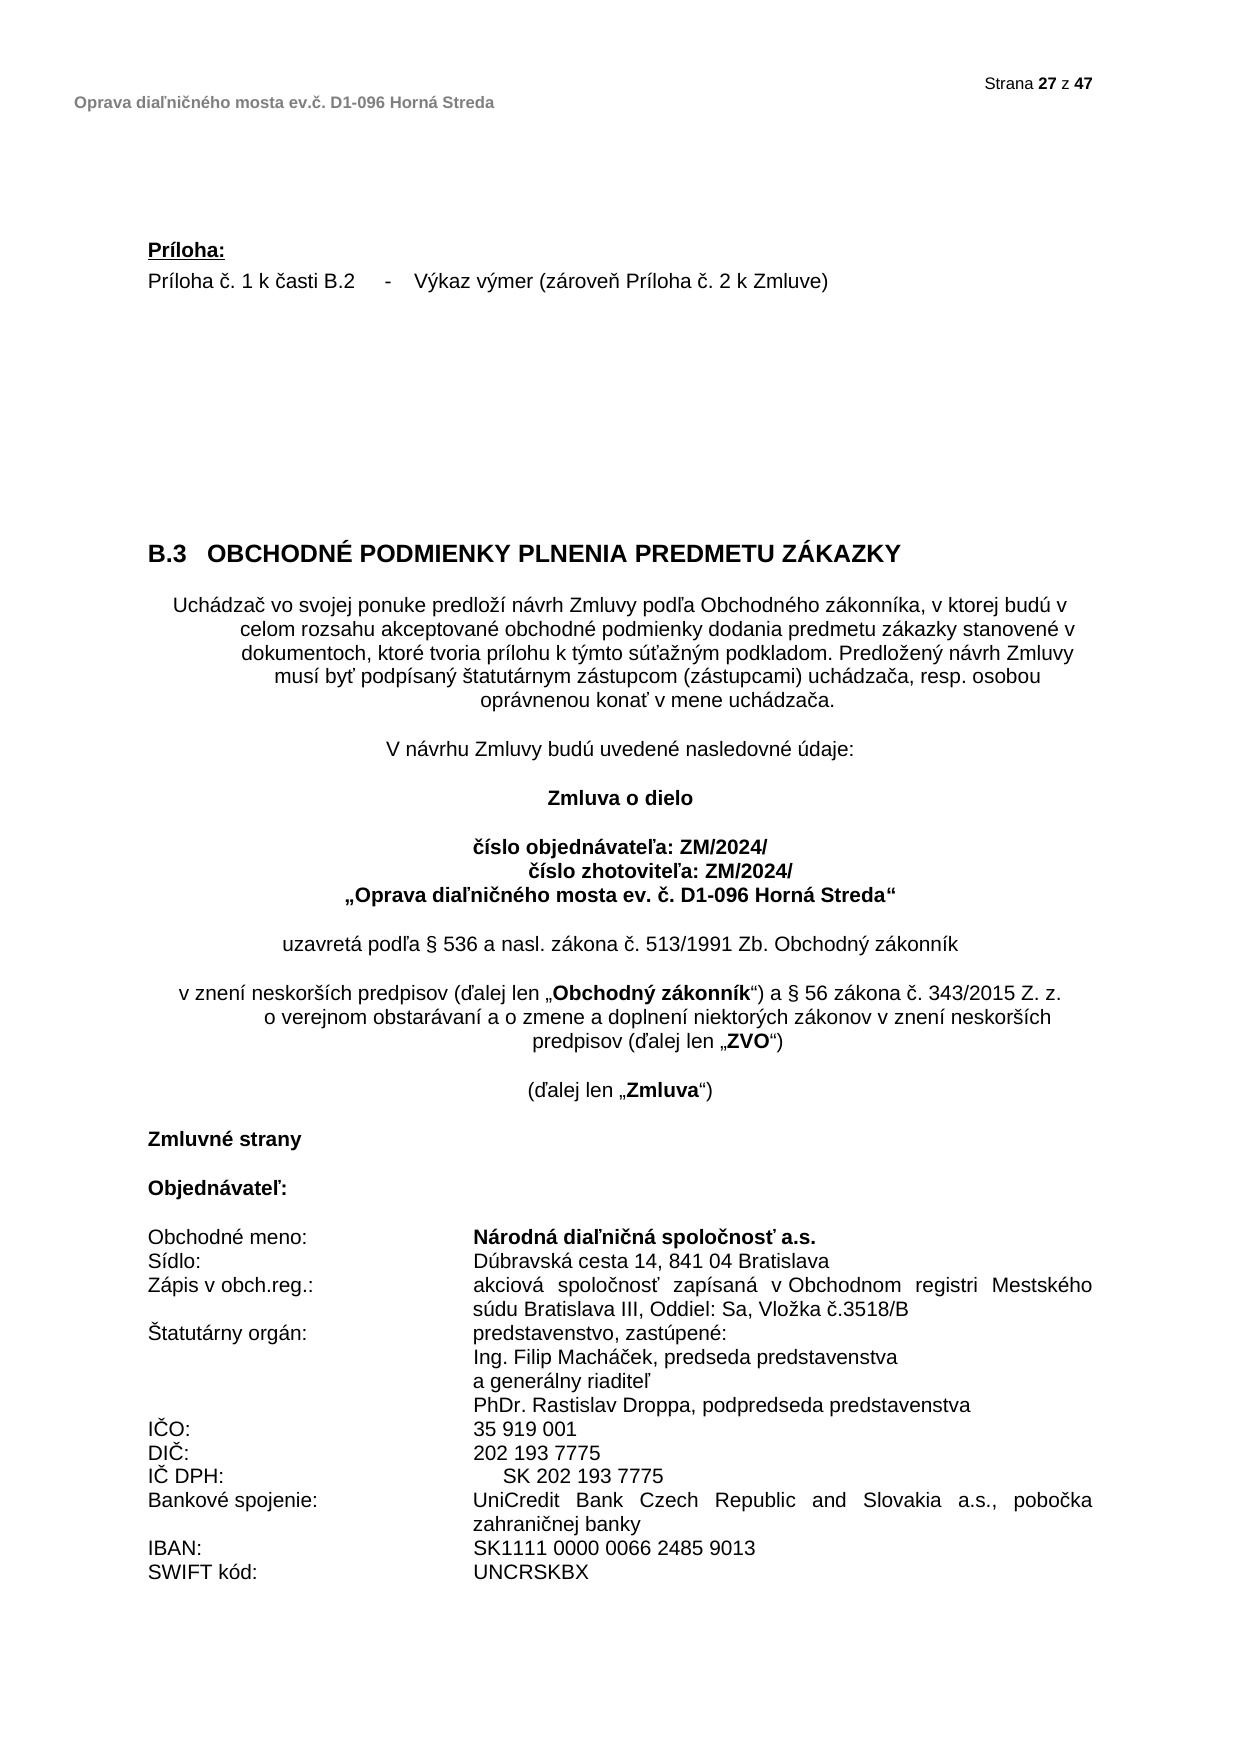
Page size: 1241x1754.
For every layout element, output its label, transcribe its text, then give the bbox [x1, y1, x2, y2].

text v znení neskorších predpisov (ďalej len „Obchodný zákonník“) a § 56 zákona č. 343/2015 Z. z. o verejnom obstarávaní a o zmene a doplnení niektorých zákonov v znení neskorších predpisov (ďalej len „ZVO“) [148, 981, 1093, 1053]
text IČ DPH: SK 202 193 7775 [148, 1464, 1093, 1488]
text Bankové spojenie: UniCredit Bank Czech Republic and Slovakia a.s., pobočka zahraničnej banky [148, 1488, 1093, 1536]
text V návrhu Zmluvy budú uvedené nasledovné údaje: [148, 737, 1093, 761]
text SWIFT kód: UNCRSKBX [148, 1560, 1093, 1584]
text IBAN: SK1111 0000 0066 2485 9013 [148, 1536, 1093, 1560]
text PhDr. Rastislav Droppa, podpredseda predstavenstva [458, 1392, 1093, 1416]
text Sídlo: Dúbravská cesta 14, 841 04 Bratislava [148, 1249, 1093, 1273]
text (ďalej len „Zmluva“) [148, 1078, 1093, 1102]
text a generálny riaditeľ [148, 1368, 1093, 1392]
text Príloha: [148, 238, 1093, 262]
text Štatutárny orgán: predstavenstvo, zastúpené: Ing. Filip Macháček, predseda predstavenstva [148, 1321, 1093, 1368]
text Objednávateľ: [148, 1176, 1093, 1200]
text Príloha č. 1 k časti B.2 - Výkaz výmer (zároveň Príloha č. 2 k Zmluve) [148, 268, 1093, 292]
text číslo objednávateľa: ZM/2024/ číslo zhotoviteľa: ZM/2024/ [148, 835, 1093, 883]
text Zmluva o dielo [148, 786, 1093, 810]
text Uchádzač vo svojej ponuke predloží návrh Zmluvy podľa Obchodného zákonníka, v ktorej budú v celom rozsahu akceptované obchodné podmienky dodania predmetu zákazky stanovené v dokumentoch, ktoré tvoria prílohu k týmto súťažným podkladom. Predložený návrh Zmluvy musí byť podpísaný štatutárnym zástupcom (zástupcami) uchádzača, resp. osobou oprávnenou konať v mene uchádzača. [148, 592, 1093, 712]
text Obchodné meno: Národná diaľničná spoločnosť a.s. [148, 1225, 1093, 1249]
text DIČ: 202 193 7775 [148, 1440, 1093, 1464]
text B.3 OBCHODNÉ PODMIENKY PLNENIA PREDMETU ZÁKAZKY [148, 539, 1093, 567]
text uzavretá podľa § 536 a nasl. zákona č. 513/1991 Zb. Obchodný zákonník [148, 932, 1093, 956]
text Zmluvné strany [148, 1127, 1093, 1151]
text „Oprava diaľničného mosta ev. č. D1-096 Horná Streda“ [148, 883, 1093, 907]
text Zápis v obch.reg.: akciová spoločnosť zapísaná v Obchodnom registri Mestského súdu Bratislava III, Oddiel: Sa, Vložka č.3518/B [148, 1273, 1093, 1321]
text IČO: 35 919 001 [148, 1416, 1093, 1440]
